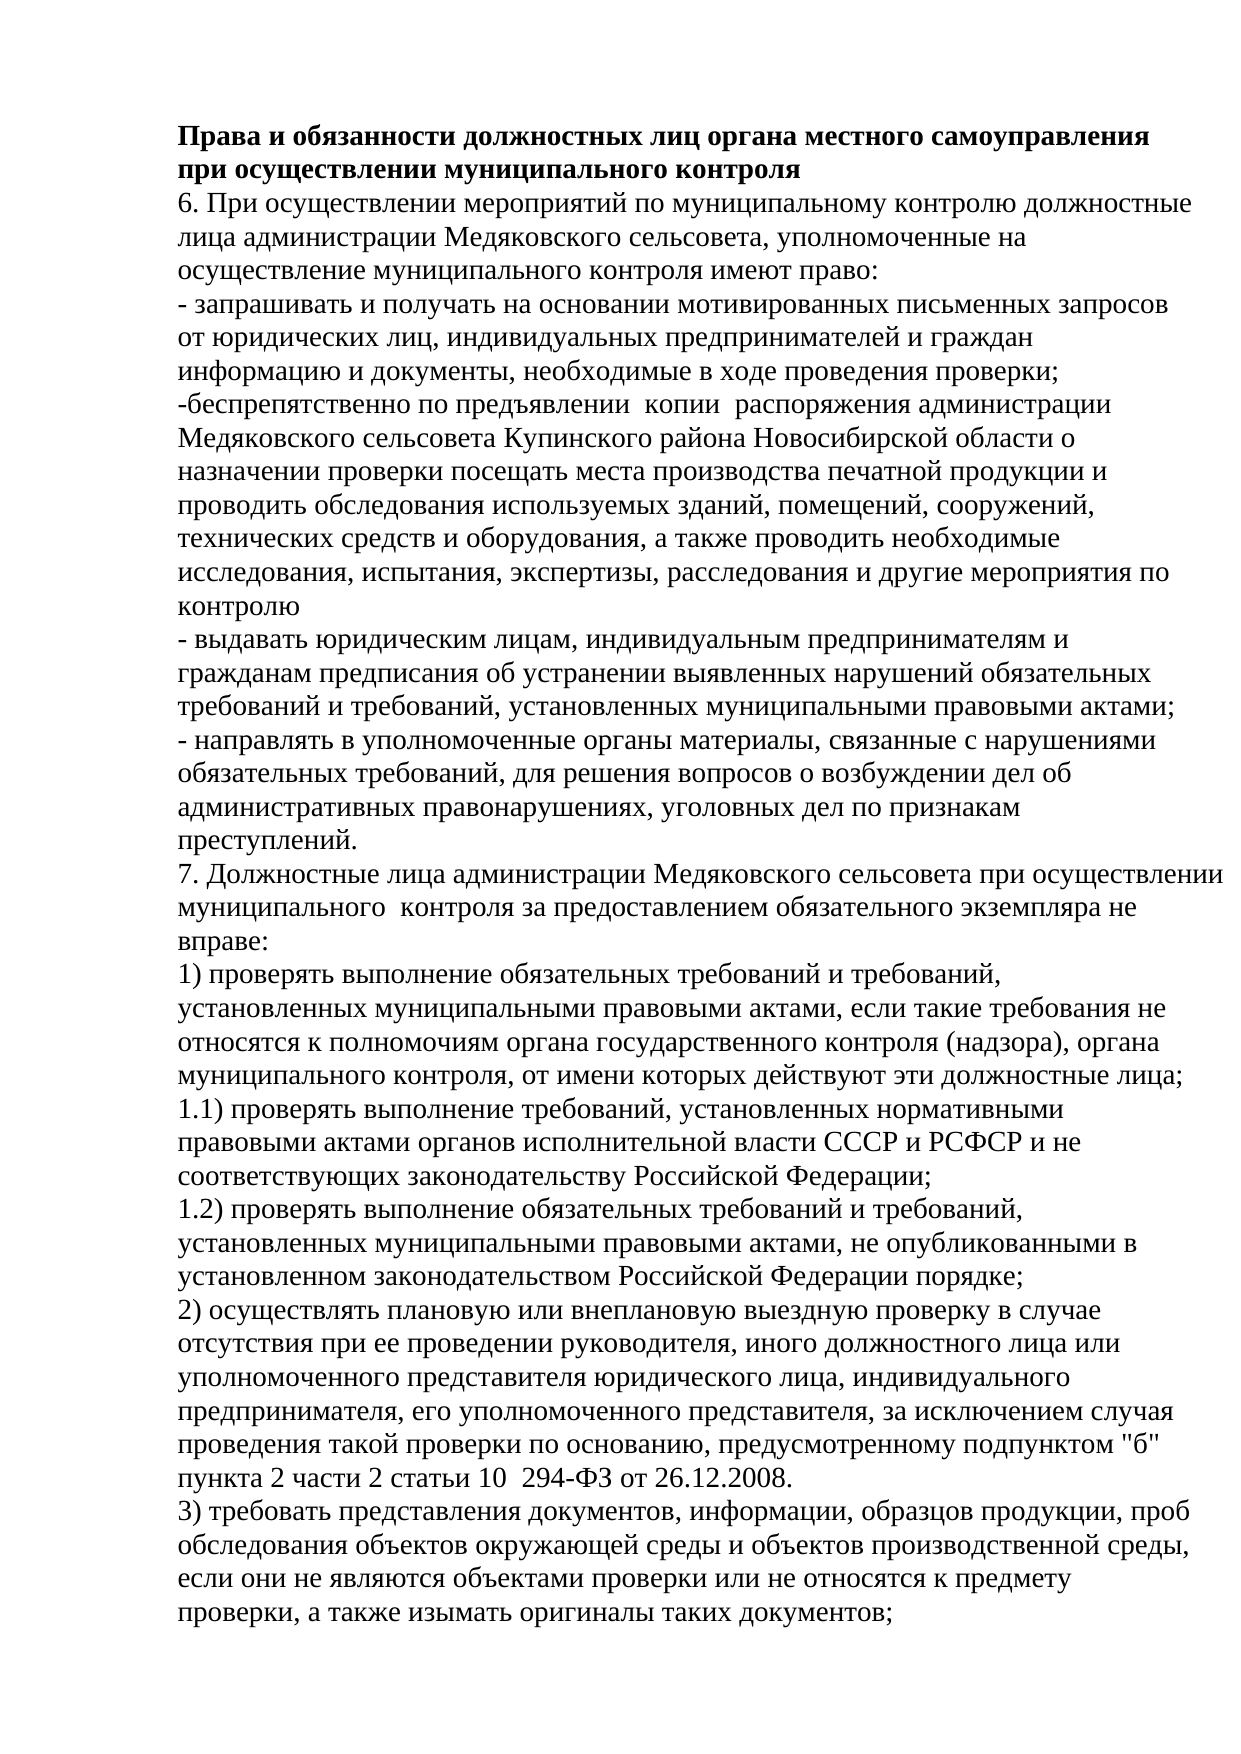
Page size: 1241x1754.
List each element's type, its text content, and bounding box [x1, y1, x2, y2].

text -беспрепятственно по предъявлении копии распоряжения администрации Медяковского сельсовета Купинского района Новосибирской области о назначении проверки посещать места производства печатной продукции и проводить обследования используемых зданий, помещений, сооружений, технических средств и оборудования, а также проводить необходимые исследования, испытания, экспертизы, расследования и другие мероприятия по контролю [177, 386, 1196, 621]
text 1.2) проверять выполнение обязательных требований и требований, установленных муниципальными правовыми актами, не опубликованными в установленном законодательством Российской Федерации порядке; [177, 1191, 1196, 1292]
text - выдавать юридическим лицам, индивидуальным предпринимателям и гражданам предписания об устранении выявленных нарушений обязательных требований и требований, установленных муниципальными правовыми актами; [177, 621, 1196, 722]
text 7. Должностные лица администрации Медяковского сельсовета при осуществлении муниципального контроля за предоставлением обязательного экземпляра не вправе: [177, 856, 1226, 957]
text 1) проверять выполнение обязательных требований и требований, установленных муниципальными правовыми актами, если такие требования не относятся к полномочиям органа государственного контроля (надзора), органа муниципального контроля, от имени которых действуют эти должностные лица; [177, 957, 1196, 1091]
text 1.1) проверять выполнение требований, установленных нормативными правовыми актами органов исполнительной власти СССР и РСФСР и не соответствующих законодательству Российской Федерации; [177, 1091, 1196, 1191]
text 3) требовать представления документов, информации, образцов продукции, проб обследования объектов окружающей среды и объектов производственной среды, если они не являются объектами проверки или не относятся к предмету проверки, а также изымать оригиналы таких документов; [177, 1493, 1196, 1627]
text 2) осуществлять плановую или внеплановую выездную проверку в случае отсутствия при ее проведении руководителя, иного должностного лица или уполномоченного представителя юридического лица, индивидуального предпринимателя, его уполномоченного представителя, за исключением случая проведения такой проверки по основанию, предусмотренному подпунктом "б" пункта 2 части 2 статьи 10 294-ФЗ от 26.12.2008. [177, 1292, 1196, 1493]
text Права и обязанности должностных лиц органа местного самоуправления при осуществлении муниципального контроля [177, 118, 1196, 185]
text - запрашивать и получать на основании мотивированных письменных запросов от юридических лиц, индивидуальных предпринимателей и граждан информацию и документы, необходимые в ходе проведения проверки; [177, 286, 1196, 386]
text - направлять в уполномоченные органы материалы, связанные с нарушениями обязательных требований, для решения вопросов о возбуждении дел об административных правонарушениях, уголовных дел по признакам преступлений. [177, 722, 1196, 856]
text 6. При осуществлении мероприятий по муниципальному контролю должностные лица администрации Медяковского сельсовета, уполномоченные на осуществление муниципального контроля имеют право: [177, 185, 1196, 286]
